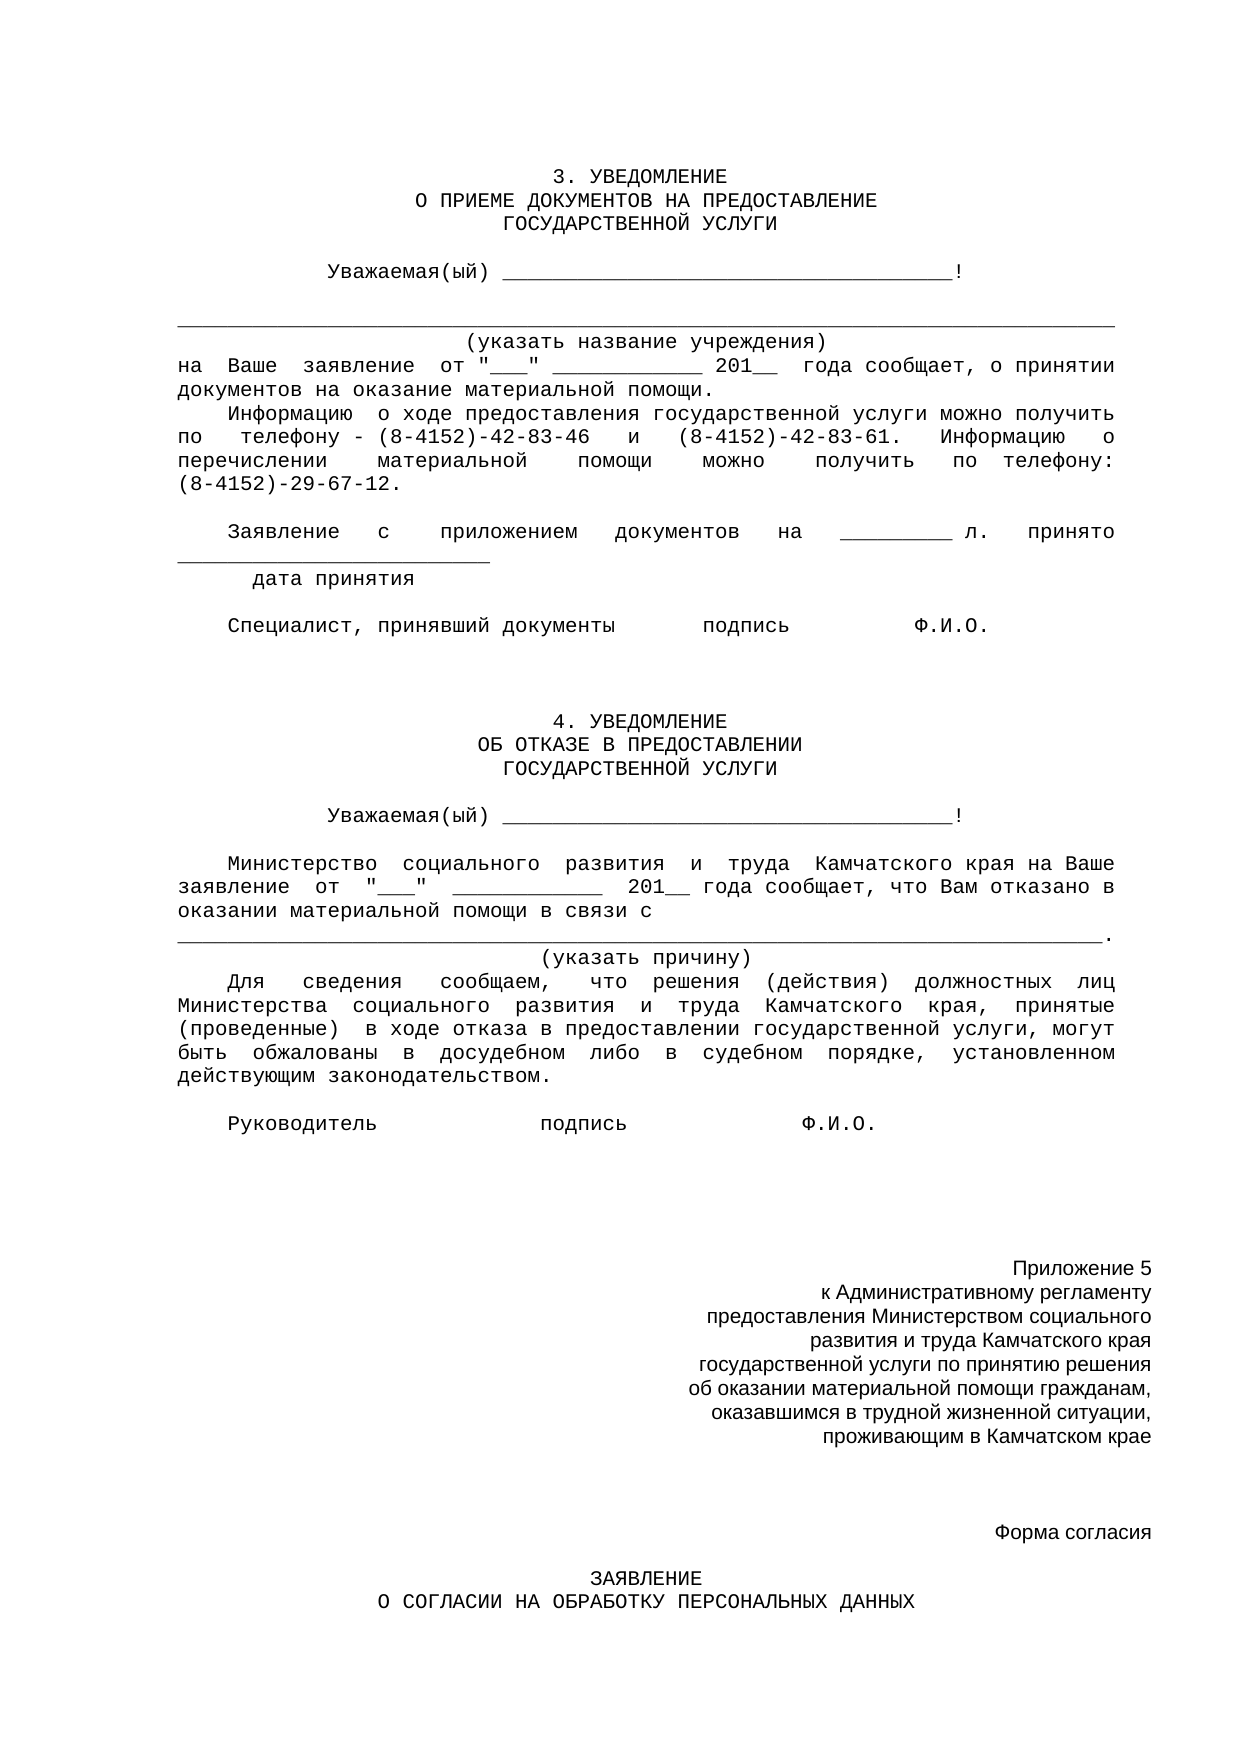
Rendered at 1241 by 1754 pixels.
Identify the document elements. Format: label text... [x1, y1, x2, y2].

text развития и труда Камчатского края [177, 1328, 1152, 1352]
text ГОСУДАРСТВЕННОЙ УСЛУГИ [177, 758, 1152, 782]
text ___________________________________________________________________________ [177, 308, 1152, 332]
text государственной услуги по принятию решения [177, 1352, 1152, 1376]
text ОБ ОТКАЗЕ В ПРЕДОСТАВЛЕНИИ [177, 734, 1152, 758]
text предоставления Министерством социального [177, 1304, 1152, 1328]
text на Ваше заявление от "___" ____________ 201__ года сообщает, о принятии [177, 355, 1152, 379]
text быть обжалованы в досудебном либо в судебном порядке, установленном [177, 1042, 1152, 1066]
text Уважаемая(ый) ____________________________________! [177, 261, 1152, 284]
text к Административному регламенту [177, 1280, 1152, 1304]
text Министерство социального развития и труда Камчатского края на Ваше [177, 853, 1152, 876]
text документов на оказание материальной помощи. [177, 379, 1152, 402]
text 4. УВЕДОМЛЕНИЕ [177, 711, 1152, 734]
text (проведенные) в ходе отказа в предоставлении государственной услуги, могут [177, 1018, 1152, 1042]
text по телефону - (8-4152)-42-83-46 и (8-4152)-42-83-61. Информацию о [177, 426, 1152, 450]
text (указать причину) [177, 947, 1152, 971]
text заявление от "___" ____________ 201__ года сообщает, что Вам отказано в [177, 876, 1152, 900]
text Специалист, принявший документы подпись Ф.И.О. [177, 615, 1152, 639]
text ЗАЯВЛЕНИЕ [177, 1568, 1152, 1591]
text Форма согласия [177, 1520, 1152, 1544]
text О ПРИЕМЕ ДОКУМЕНТОВ НА ПРЕДОСТАВЛЕНИЕ [177, 190, 1152, 213]
text Информацию о ходе предоставления государственной услуги можно получить [177, 402, 1152, 426]
text Приложение 5 [177, 1256, 1152, 1280]
text перечислении материальной помощи можно получить по телефону: [177, 450, 1152, 473]
text ГОСУДАРСТВЕННОЙ УСЛУГИ [177, 213, 1152, 237]
text оказавшимся в трудной жизненной ситуации, [177, 1400, 1152, 1424]
text дата принятия [177, 568, 1152, 592]
text оказании материальной помощи в связи с [177, 900, 1152, 924]
text Для сведения сообщаем, что решения (действия) должностных лиц [177, 971, 1152, 994]
text _________________________ [177, 544, 1152, 568]
text Уважаемая(ый) ____________________________________! [177, 805, 1152, 829]
text (8-4152)-29-67-12. [177, 473, 1152, 497]
text Заявление с приложением документов на _________ л. принято [177, 521, 1152, 544]
text (указать название учреждения) [177, 332, 1152, 355]
text Руководитель подпись Ф.И.О. [177, 1113, 1152, 1136]
text О СОГЛАСИИ НА ОБРАБОТКУ ПЕРСОНАЛЬНЫХ ДАННЫХ [177, 1591, 1152, 1615]
text действующим законодательством. [177, 1066, 1152, 1089]
text об оказании материальной помощи гражданам, [177, 1376, 1152, 1400]
text __________________________________________________________________________. [177, 924, 1152, 947]
text 3. УВЕДОМЛЕНИЕ [177, 166, 1152, 190]
text проживающим в Камчатском крае [177, 1424, 1152, 1448]
text Министерства социального развития и труда Камчатского края, принятые [177, 994, 1152, 1018]
